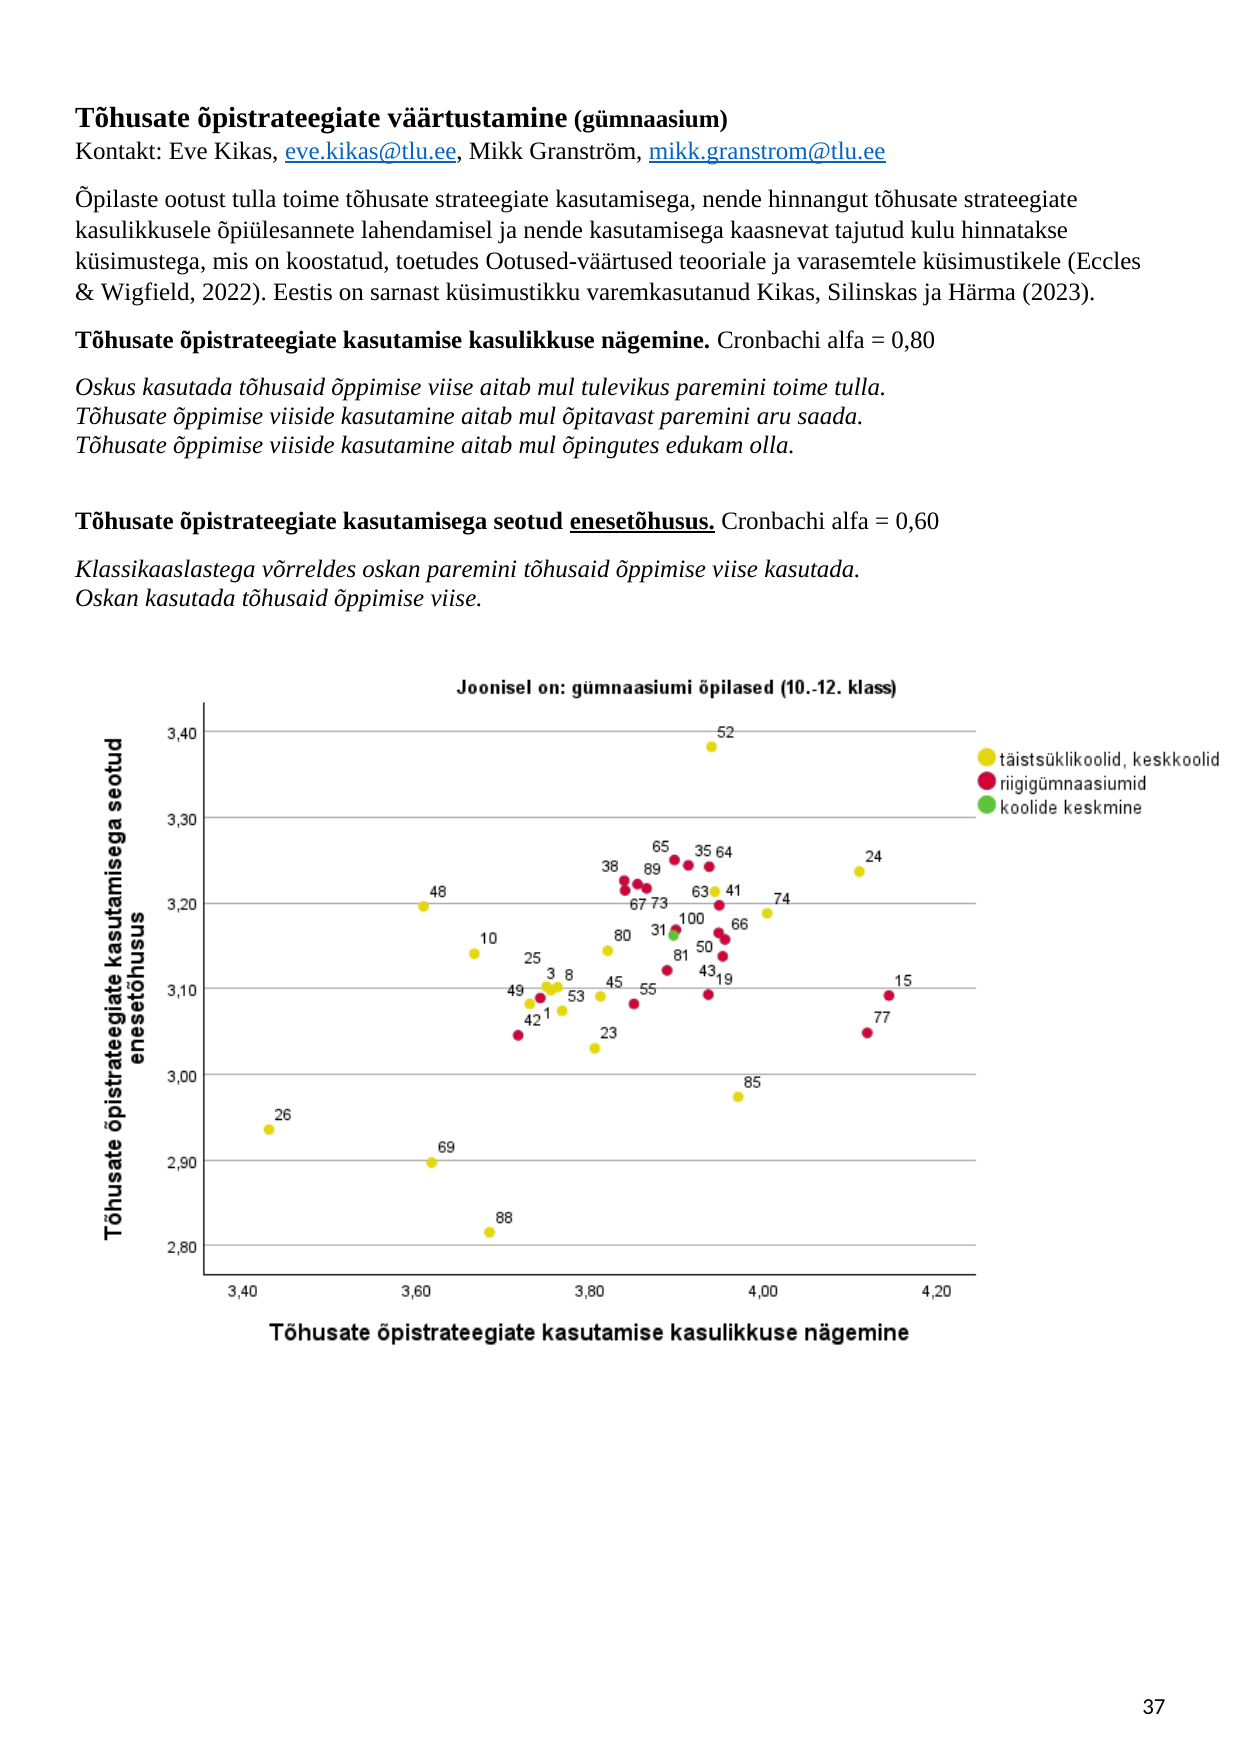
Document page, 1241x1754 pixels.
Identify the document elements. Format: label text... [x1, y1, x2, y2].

text Oskus kasutada tõhusaid õppimise viise aitab mul tulevikus paremini toime tulla. [75, 372, 1165, 401]
text Tõhusate õppimise viiside kasutamine aitab mul õpingutes edukam olla. [75, 430, 1165, 459]
text Oskan kasutada tõhusaid õppimise viise. [75, 583, 1165, 612]
text Tõhusate õpistrateegiate kasutamise kasulikkuse nägemine. Cronbachi alfa = 0,80 [75, 325, 1165, 353]
text Klassikaaslastega võrreldes oskan paremini tõhusaid õppimise viise kasutada. [75, 554, 1165, 583]
text Tõhusate õpistrateegiate kasutamisega seotud enesetõhusus. Cronbachi alfa = 0,60 [75, 506, 1165, 535]
text Tõhusate õppimise viiside kasutamine aitab mul õpitavast paremini aru saada. [75, 401, 1165, 430]
subtitle Tõhusate õpistrateegiate väärtustamine (gümnaasium) [75, 100, 1165, 133]
text Kontakt: Eve Kikas, eve.kikas@tlu.ee, Mikk Granström, mikk.granstrom@tlu.ee [75, 136, 1165, 165]
picture [75, 656, 1241, 1366]
text Õpilaste ootust tulla toime tõhusate strateegiate kasutamisega, nende hinnangut tõhusate strateegiate kasulikkusele õpiülesannete lahendamisel ja nende kasutamisega kaasnevat tajutud kulu hinnatakse küsimustega, mis on koostatud, toetudes Ootused-väärtused teooriale ja varasemtele küsimustikele (Eccles & Wigfield, 2022). Eestis on sarnast küsimustikku varemkasutanud Kikas, Silinskas ja Härma (2023). [75, 184, 1165, 306]
